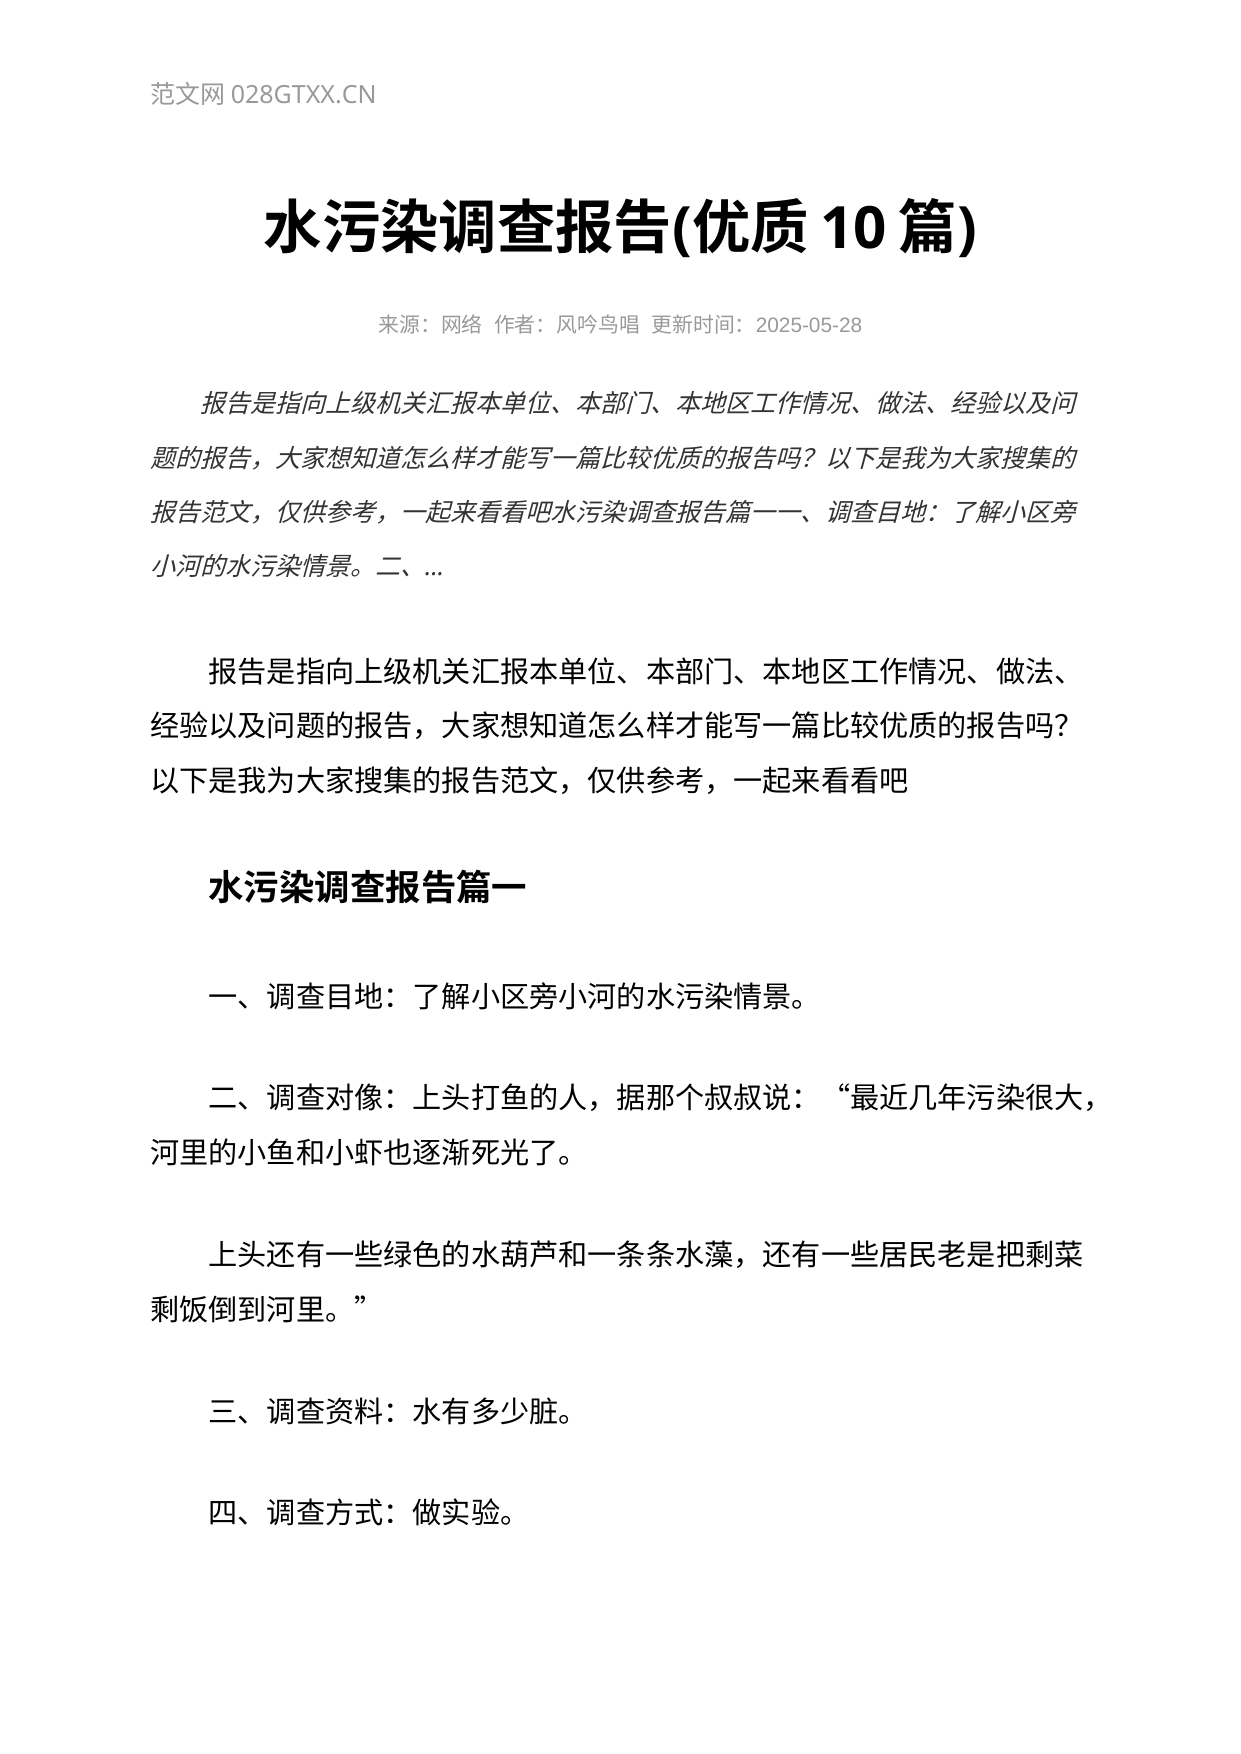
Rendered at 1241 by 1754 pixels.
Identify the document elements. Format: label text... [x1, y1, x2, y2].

text 上头还有一些绿色的水葫芦和一条条水藻，还有一些居民老是把剩菜剩饭倒到河里。” [150, 1232, 1090, 1329]
subtitle 水污染调查报告(优质10篇) [150, 181, 1090, 266]
text 二、调查对像：上头打鱼的人，据那个叔叔说：“最近几年污染很大，河里的小鱼和小虾也逐渐死光了。 [150, 1075, 1090, 1172]
text 水污染调查报告篇一 [150, 860, 1090, 911]
text 一、调查目地：了解小区旁小河的水污染情景。 [150, 973, 1090, 1015]
text 报告是指向上级机关汇报本单位、本部门、本地区工作情况、做法、经验以及问题的报告，大家想知道怎么样才能写一篇比较优质的报告吗？以下是我为大家搜集的报告范文，仅供参考，一起来看看吧水污染调查报告篇一一、调查目地：了解小区旁小河的水污染情景。二、... [150, 384, 1090, 583]
text 报告是指向上级机关汇报本单位、本部门、本地区工作情况、做法、经验以及问题的报告，大家想知道怎么样才能写一篇比较优质的报告吗？以下是我为大家搜集的报告范文，仅供参考，一起来看看吧 [150, 648, 1090, 800]
text 四、调查方式：做实验。 [150, 1490, 1090, 1532]
text 来源：网络 作者：风吟鸟唱 更新时间：2025-05-28 [150, 313, 1090, 337]
text 三、调查资料：水有多少脏。 [150, 1388, 1090, 1431]
